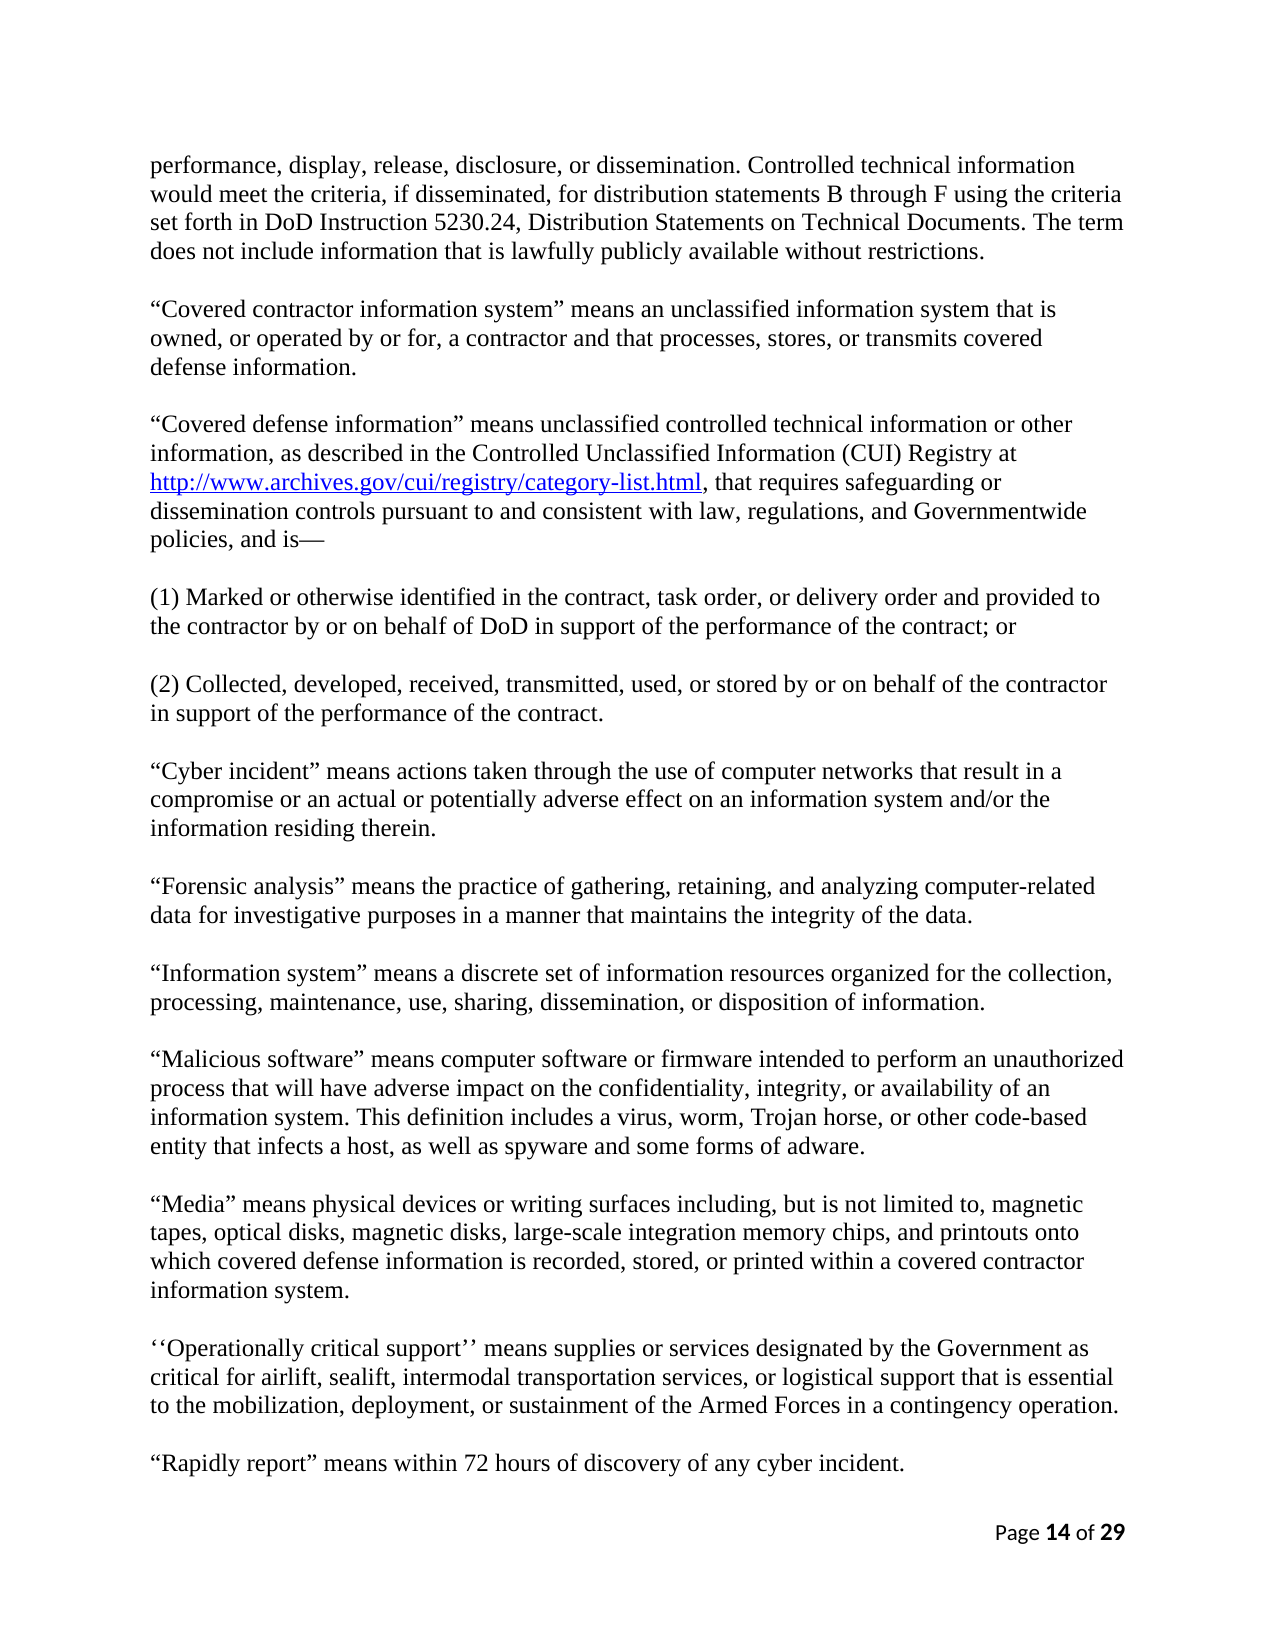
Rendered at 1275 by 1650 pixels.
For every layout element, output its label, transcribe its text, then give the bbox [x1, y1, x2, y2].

text “Covered contractor information system” means an unclassified information system that is owned, or operated by or for, a contractor and that processes, stores, or transmits covered defense information. [150, 294, 1125, 380]
text (2) Collected, developed, received, transmitted, used, or stored by or on behalf of the contractor in support of the performance of the contract. [150, 669, 1125, 727]
text “Media” means physical devices or writing surfaces including, but is not limited to, magnetic tapes, optical disks, magnetic disks, large-scale integration memory chips, and printouts onto which covered defense information is recorded, stored, or printed within a covered contractor information system. [150, 1189, 1125, 1304]
text “Covered defense information” means unclassified controlled technical information or other information, as described in the Controlled Unclassified Information (CUI) Registry at http://www.archives.gov/cui/registry/category-list.html, that requires safeguarding or dissemination controls pursuant to and consistent with law, regulations, and Governmentwide policies, and is— [150, 409, 1125, 553]
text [150, 150, 1125, 265]
text (1) Marked or otherwise identified in the contract, task order, or delivery order and provided to the contractor by or on behalf of DoD in support of the performance of the contract; or [150, 582, 1125, 640]
text “Forensic analysis” means the practice of gathering, retaining, and analyzing computer-related data for investigative purposes in a manner that maintains the integrity of the data. [150, 871, 1125, 929]
text “Cyber incident” means actions taken through the use of computer networks that result in a compromise or an actual or potentially adverse effect on an information system and/or the information residing therein. [150, 756, 1125, 842]
text “Rapidly report” means within 72 hours of discovery of any cyber incident. [150, 1448, 1125, 1477]
text ‘‘Operationally critical support’’ means supplies or services designated by the Government as critical for airlift, sealift, intermodal transportation services, or logistical support that is essential to the mobilization, deployment, or sustainment of the Armed Forces in a contingency operation. [150, 1333, 1125, 1419]
text “Malicious software” means computer software or firmware intended to perform an unauthorized process that will have adverse impact on the confidentiality, integrity, or availability of an information system. This definition includes a virus, worm, Trojan horse, or other code-based entity that infects a host, as well as spyware and some forms of adware. [150, 1044, 1125, 1159]
text “Information system” means a discrete set of information resources organized for the collection, processing, maintenance, use, sharing, dissemination, or disposition of information. [150, 958, 1125, 1015]
